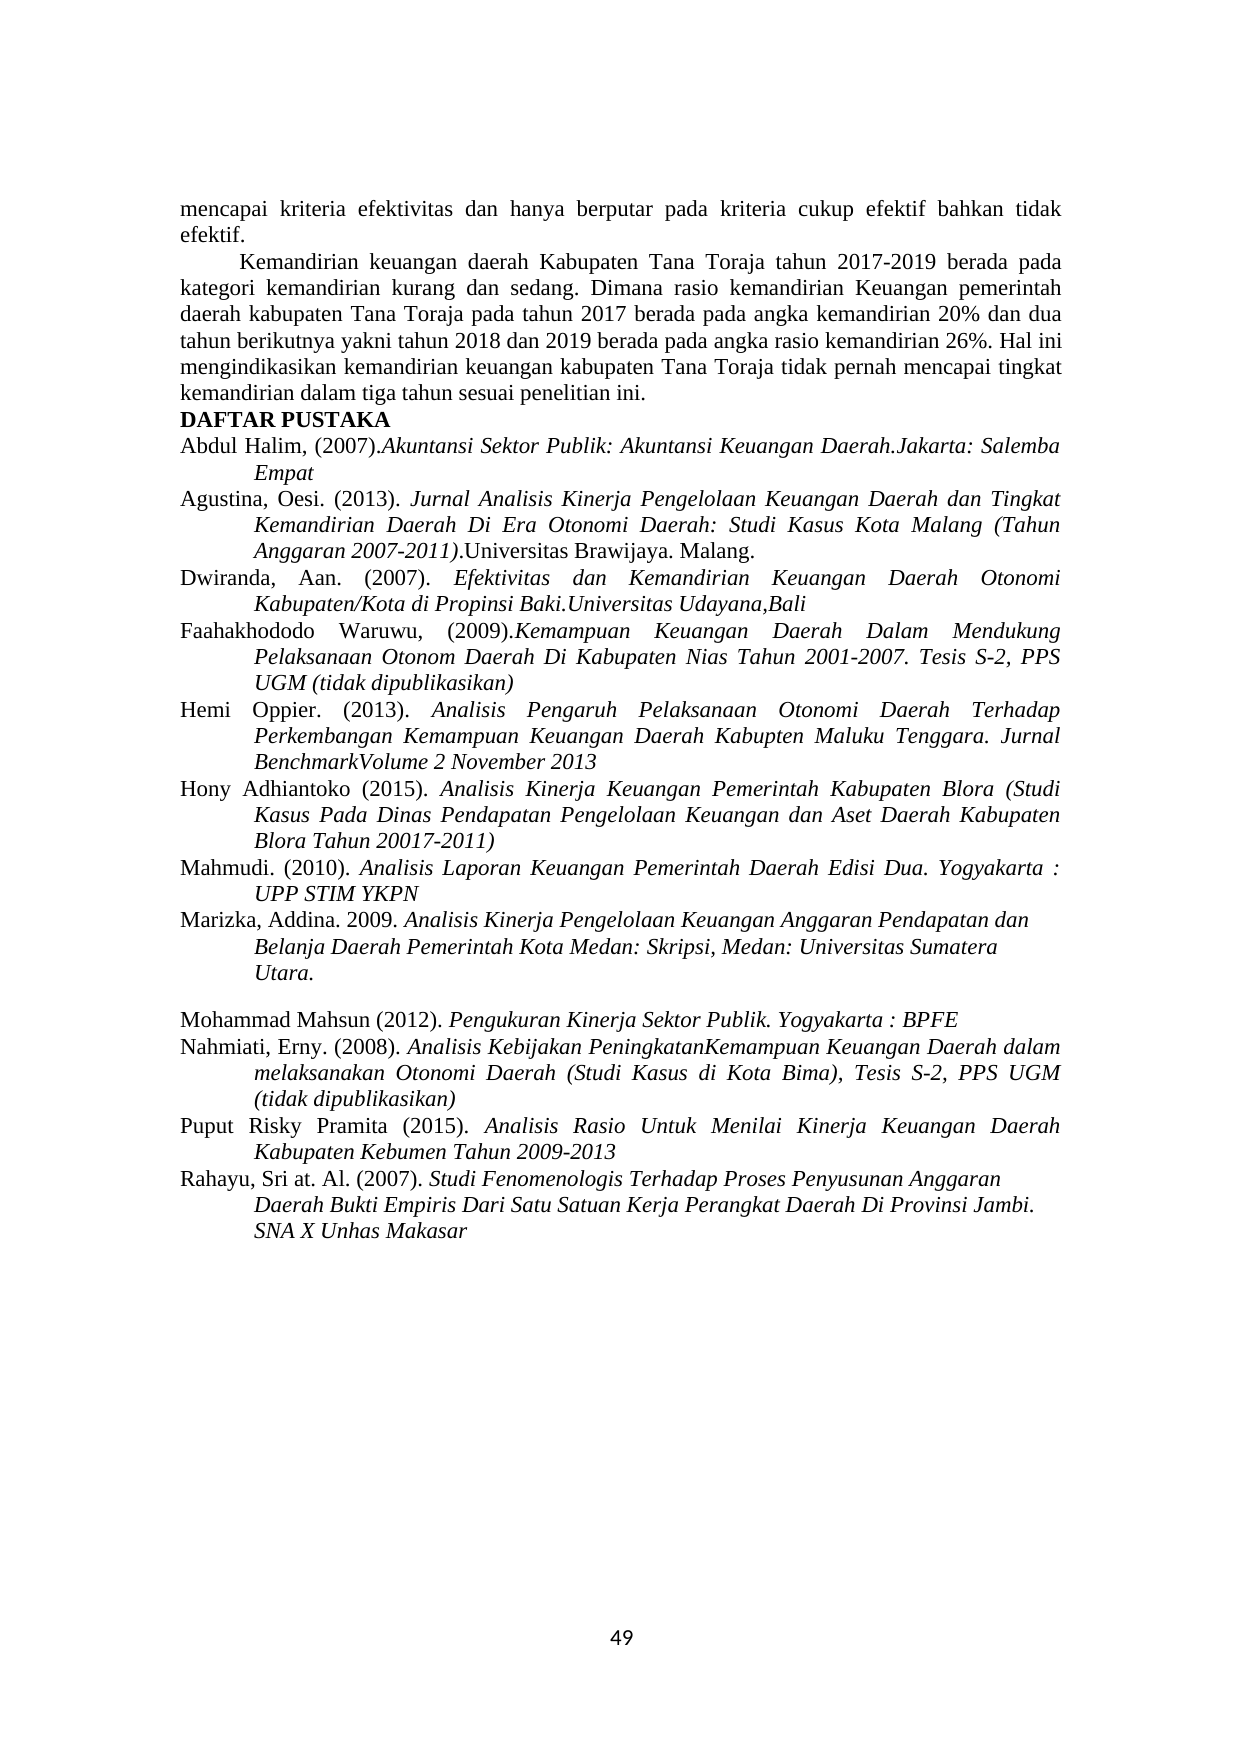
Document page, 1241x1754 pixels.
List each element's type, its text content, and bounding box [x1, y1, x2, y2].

text Kemandirian keuangan daerah Kabupaten Tana Toraja tahun 2017-2019 berada pada kategori kemandirian kurang dan sedang. Dimana rasio kemandirian Keuangan pemerintah daerah kabupaten Tana Toraja pada tahun 2017 berada pada angka kemandirian 20% dan dua tahun berikutnya yakni tahun 2018 dan 2019 berada pada angka rasio kemandirian 26%. Hal ini mengindikasikan kemandirian keuangan kabupaten Tana Toraja tidak pernah mencapai tingkat kemandirian dalam tiga tahun sesuai penelitian ini. [180, 248, 1063, 406]
text Abdul Halim, (2007).Akuntansi Sektor Publik: Akuntansi Keuangan Daerah.Jakarta: Salemba Empat [180, 432, 1063, 485]
text Hony Adhiantoko (2015). Analisis Kinerja Keuangan Pemerintah Kabupaten Blora (Studi Kasus Pada Dinas Pendapatan Pengelolaan Keuangan dan Aset Daerah Kabupaten Blora Tahun 20017-2011) [180, 775, 1063, 854]
text Mahmudi. (2010). Analisis Laporan Keuangan Pemerintah Daerah Edisi Dua. Yogyakarta : UPP STIM YKPN [180, 854, 1063, 907]
text Rahayu, Sri at. Al. (2007). Studi Fenomenologis Terhadap Proses Penyusunan Anggaran Daerah Bukti Empiris Dari Satu Satuan Kerja Perangkat Daerah Di Provinsi Jambi. SNA X Unhas Makasar [180, 1164, 1063, 1244]
text Mohammad Mahsun (2012). Pengukuran Kinerja Sektor Publik. Yogyakarta : BPFE [180, 1006, 1063, 1033]
text Agustina, Oesi. (2013). Jurnal Analisis Kinerja Pengelolaan Keuangan Daerah dan Tingkat Kemandirian Daerah Di Era Otonomi Daerah: Studi Kasus Kota Malang (Tahun Anggaran 2007-2011).Universitas Brawijaya. Malang. [180, 485, 1063, 564]
text DAFTAR PUSTAKA [180, 406, 1063, 432]
text Faahakhododo Waruwu, (2009).Kemampuan Keuangan Daerah Dalam Mendukung Pelaksanaan Otonom Daerah Di Kabupaten Nias Tahun 2001-2007. Tesis S-2, PPS UGM (tidak dipublikasikan) [180, 617, 1063, 696]
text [180, 195, 1063, 248]
text Puput Risky Pramita (2015). Analisis Rasio Untuk Menilai Kinerja Keuangan Daerah Kabupaten Kebumen Tahun 2009-2013 [180, 1112, 1063, 1164]
text Hemi Oppier. (2013). Analisis Pengaruh Pelaksanaan Otonomi Daerah Terhadap Perkembangan Kemampuan Keuangan Daerah Kabupten Maluku Tenggara. Jurnal BenchmarkVolume 2 November 2013 [180, 696, 1063, 775]
text Dwiranda, Aan. (2007). Efektivitas dan Kemandirian Keuangan Daerah Otonomi Kabupaten/Kota di Propinsi Baki.Universitas Udayana,Bali [180, 564, 1063, 617]
text Nahmiati, Erny. (2008). Analisis Kebijakan PeningkatanKemampuan Keuangan Daerah dalam melaksanakan Otonomi Daerah (Studi Kasus di Kota Bima), Tesis S-2, PPS UGM (tidak dipublikasikan) [180, 1033, 1063, 1112]
text Marizka, Addina. 2009. Analisis Kinerja Pengelolaan Keuangan Anggaran Pendapatan dan Belanja Daerah Pemerintah Kota Medan: Skripsi, Medan: Universitas Sumatera Utara. [180, 907, 1063, 986]
